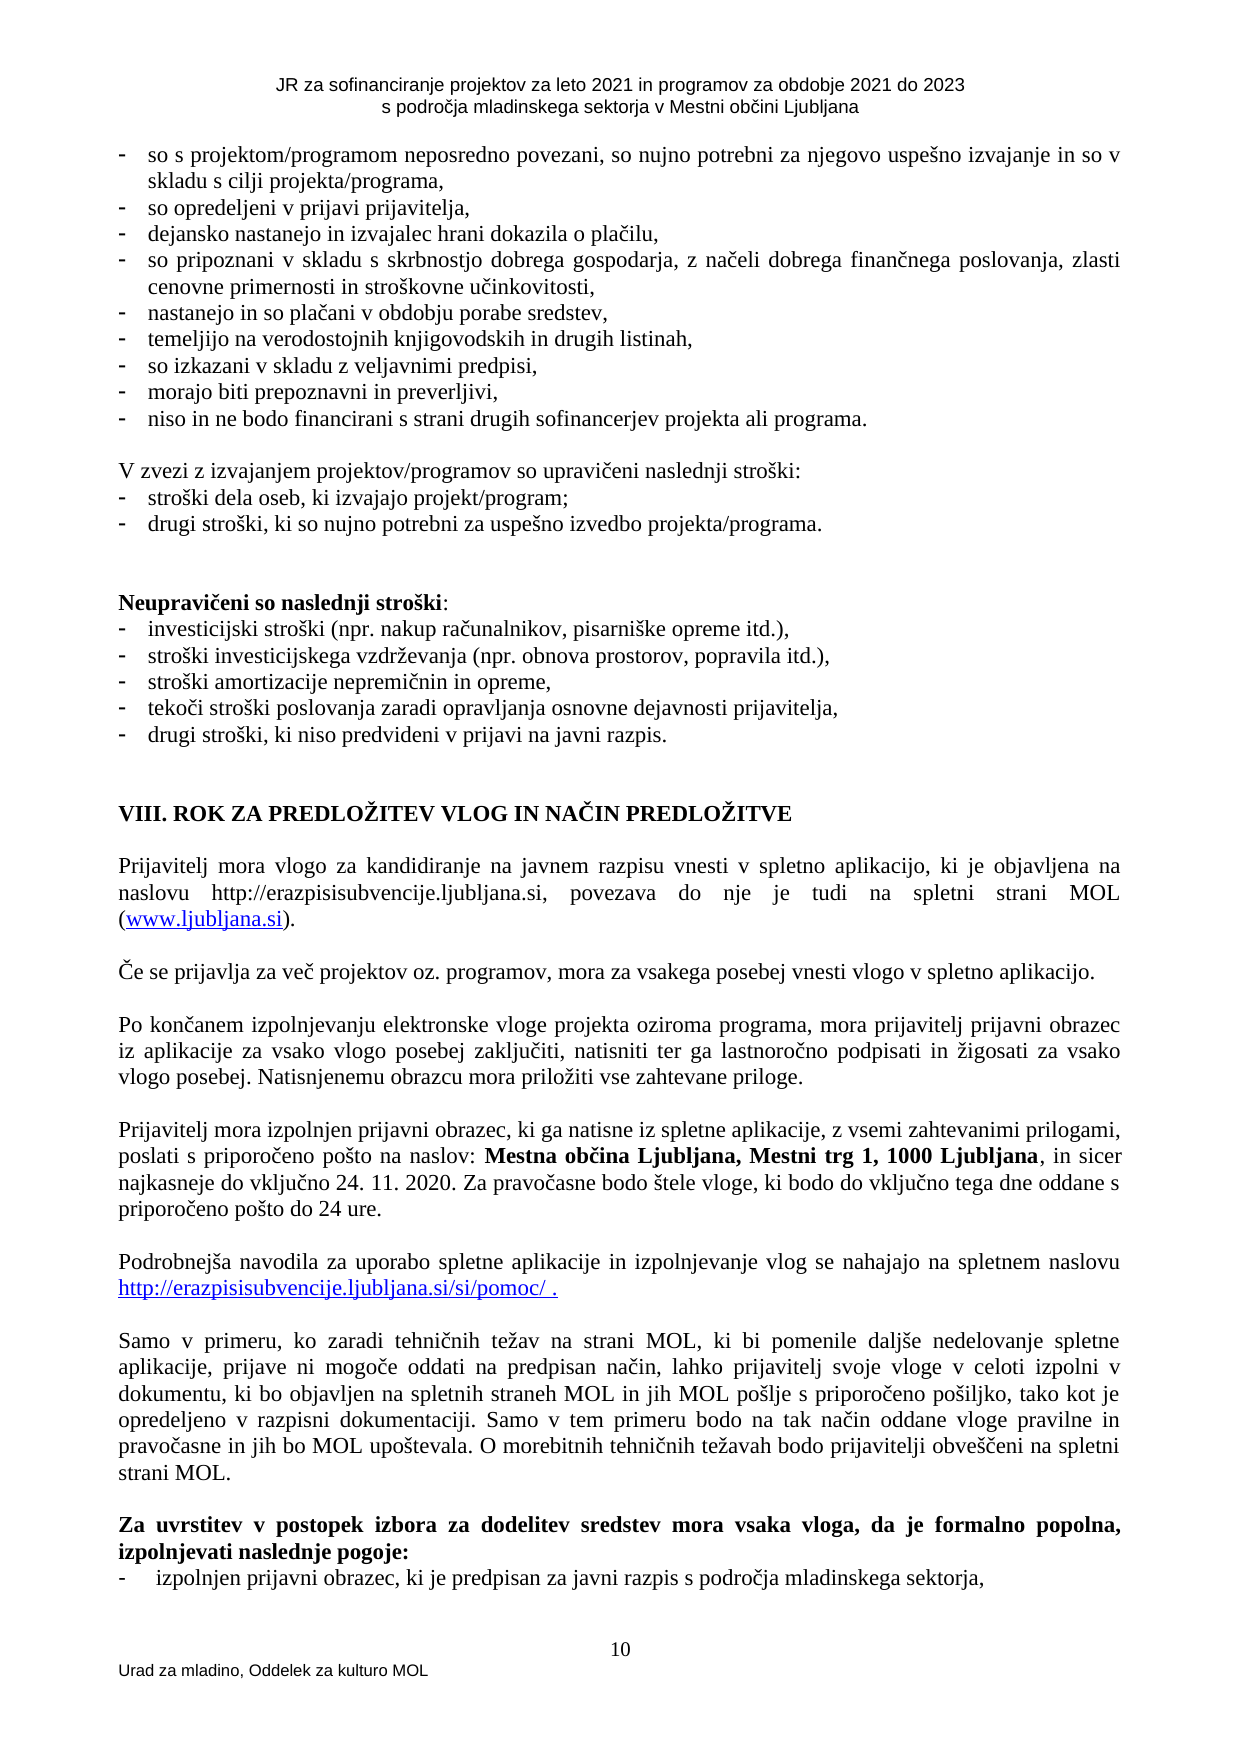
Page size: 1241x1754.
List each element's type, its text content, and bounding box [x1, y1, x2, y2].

text Prijavitelj mora vlogo za kandidiranje na javnem razpisu vnesti v spletno aplikacijo, ki je objavljena na naslovu http://erazpisisubvencije.ljubljana.si, povezava do nje je tudi na spletni strani MOL (www.ljubljana.si). [118, 853, 1122, 932]
text Za uvrstitev v postopek izbora za dodelitev sredstev mora vsaka vloga, da je formalno popolna, izpolnjevati naslednje pogoje: [118, 1511, 1122, 1564]
text Neupravičeni so naslednji stroški: [118, 589, 1122, 615]
text Po končanem izpolnjevanju elektronske vloge projekta oziroma programa, mora prijavitelj prijavni obrazec iz aplikacije za vsako vlogo posebej zaključiti, natisniti ter ga lastnoročno podpisati in žigosati za vsako vlogo posebej. Natisnjenemu obrazcu mora priložiti vse zahtevane priloge. [118, 1011, 1122, 1090]
list so izkazani v skladu z veljavnimi predpisi, [118, 352, 1122, 378]
list niso in ne bodo financirani s strani drugih sofinancerjev projekta ali programa. [118, 404, 1122, 431]
text Če se prijavlja za več projektov oz. programov, mora za vsakega posebej vnesti vlogo v spletno aplikacijo. [118, 958, 1122, 984]
list drugi stroški, ki niso predvideni v prijavi na javni razpis. [118, 721, 1122, 747]
text VIII. ROK ZA PREDLOŽITEV VLOG IN NAČIN PREDLOŽITVE [118, 800, 1122, 826]
list tekoči stroški poslovanja zaradi opravljanja osnovne dejavnosti prijavitelja, [118, 694, 1122, 721]
list so pripoznani v skladu s skrbnostjo dobrega gospodarja, z načeli dobrega finančnega poslovanja, zlasti cenovne primernosti in stroškovne učinkovitosti, [118, 246, 1122, 299]
list stroški amortizacije nepremičnin in opreme, [118, 668, 1122, 694]
text Samo v primeru, ko zaradi tehničnih težav na strani MOL, ki bi pomenile daljše nedelovanje spletne aplikacije, prijave ni mogoče oddati na predpisan način, lahko prijavitelj svoje vloge v celoti izpolni v dokumentu, ki bo objavljen na spletnih straneh MOL in jih MOL pošlje s priporočeno pošiljko, tako kot je opredeljeno v razpisni dokumentaciji. Samo v tem primeru bodo na tak način oddane vloge pravilne in pravočasne in jih bo MOL upoštevala. O morebitnih tehničnih težavah bodo prijavitelji obveščeni na spletni strani MOL. [118, 1327, 1122, 1485]
list dejansko nastanejo in izvajalec hrani dokazila o plačilu, [118, 220, 1122, 246]
list nastanejo in so plačani v obdobju porabe sredstev, [118, 299, 1122, 326]
list stroški dela oseb, ki izvajajo projekt/program; [118, 484, 1122, 510]
list investicijski stroški (npr. nakup računalnikov, pisarniške opreme itd.), [118, 615, 1122, 642]
list drugi stroški, ki so nujno potrebni za uspešno izvedbo projekta/programa. [118, 510, 1122, 536]
list temeljijo na verodostojnih knjigovodskih in drugih listinah, [118, 326, 1122, 352]
text V zvezi z izvajanjem projektov/programov so upravičeni naslednji stroški: [118, 457, 1122, 484]
text Prijavitelj mora izpolnjen prijavni obrazec, ki ga natisne iz spletne aplikacije, z vsemi zahtevanimi prilogami, poslati s priporočeno pošto na naslov: Mestna občina Ljubljana, Mestni trg 1, 1000 Ljubljana, in sicer najkasneje do vključno 24. 11. 2020. Za pravočasne bodo štele vloge, ki bodo do vključno tega dne oddane s priporočeno pošto do 24 ure. [118, 1116, 1122, 1222]
list stroški investicijskega vzdrževanja (npr. obnova prostorov, popravila itd.), [118, 642, 1122, 668]
list so opredeljeni v prijavi prijavitelja, [118, 194, 1122, 220]
text Podrobnejša navodila za uporabo spletne aplikacije in izpolnjevanje vlog se nahajajo na spletnem naslovu http://erazpisisubvencije.ljubljana.si/si/pomoc/ . [118, 1248, 1122, 1301]
list so s projektom/programom neposredno povezani, so nujno potrebni za njegovo uspešno izvajanje in so v skladu s cilji projekta/programa, [118, 141, 1122, 194]
list morajo biti prepoznavni in preverljivi, [118, 378, 1122, 404]
list izpolnjen prijavni obrazec, ki je predpisan za javni razpis s področja mladinskega sektorja, [118, 1564, 1122, 1591]
